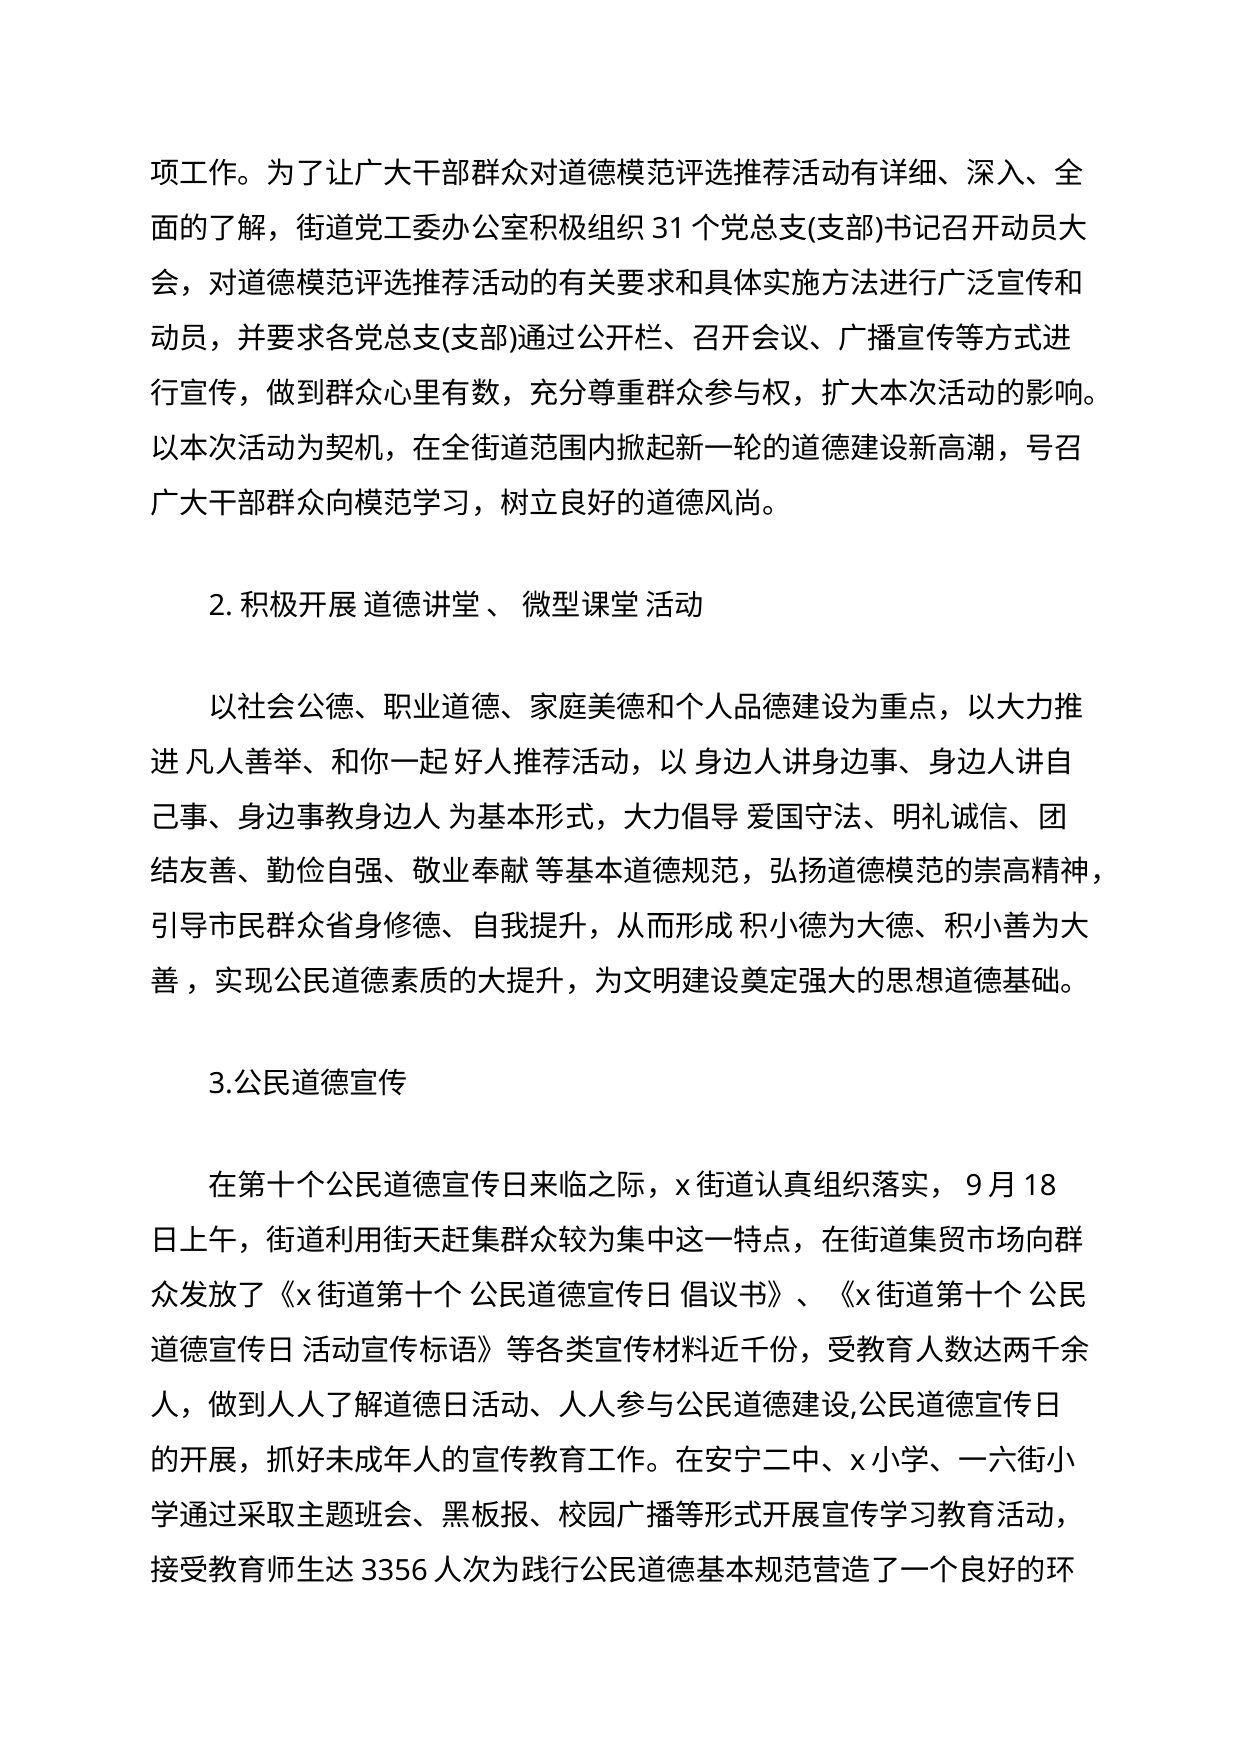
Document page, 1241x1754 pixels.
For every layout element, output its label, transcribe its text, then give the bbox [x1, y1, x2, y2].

text 以社会公德、职业道德、家庭美德和个人品德建设为重点，以大力推进 凡人善举、和你一起 好人推荐活动，以 身边人讲身边事、身边人讲自己事、身边事教身边人 为基本形式，大力倡导 爱国守法、明礼诚信、团结友善、勤俭自强、敬业奉献 等基本道德规范，弘扬道德模范的崇高精神，引导市民群众省身修德、自我提升，从而形成 积小德为大德、积小善为大善 ，实现公民道德素质的大提升，为文明建设奠定强大的思想道德基础。 [150, 683, 1090, 1000]
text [150, 1162, 1090, 1589]
text 2. 积极开展 道德讲堂 、 微型课堂 活动 [150, 581, 1090, 624]
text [150, 150, 1090, 522]
text 3.公民道德宣传 [150, 1059, 1090, 1102]
